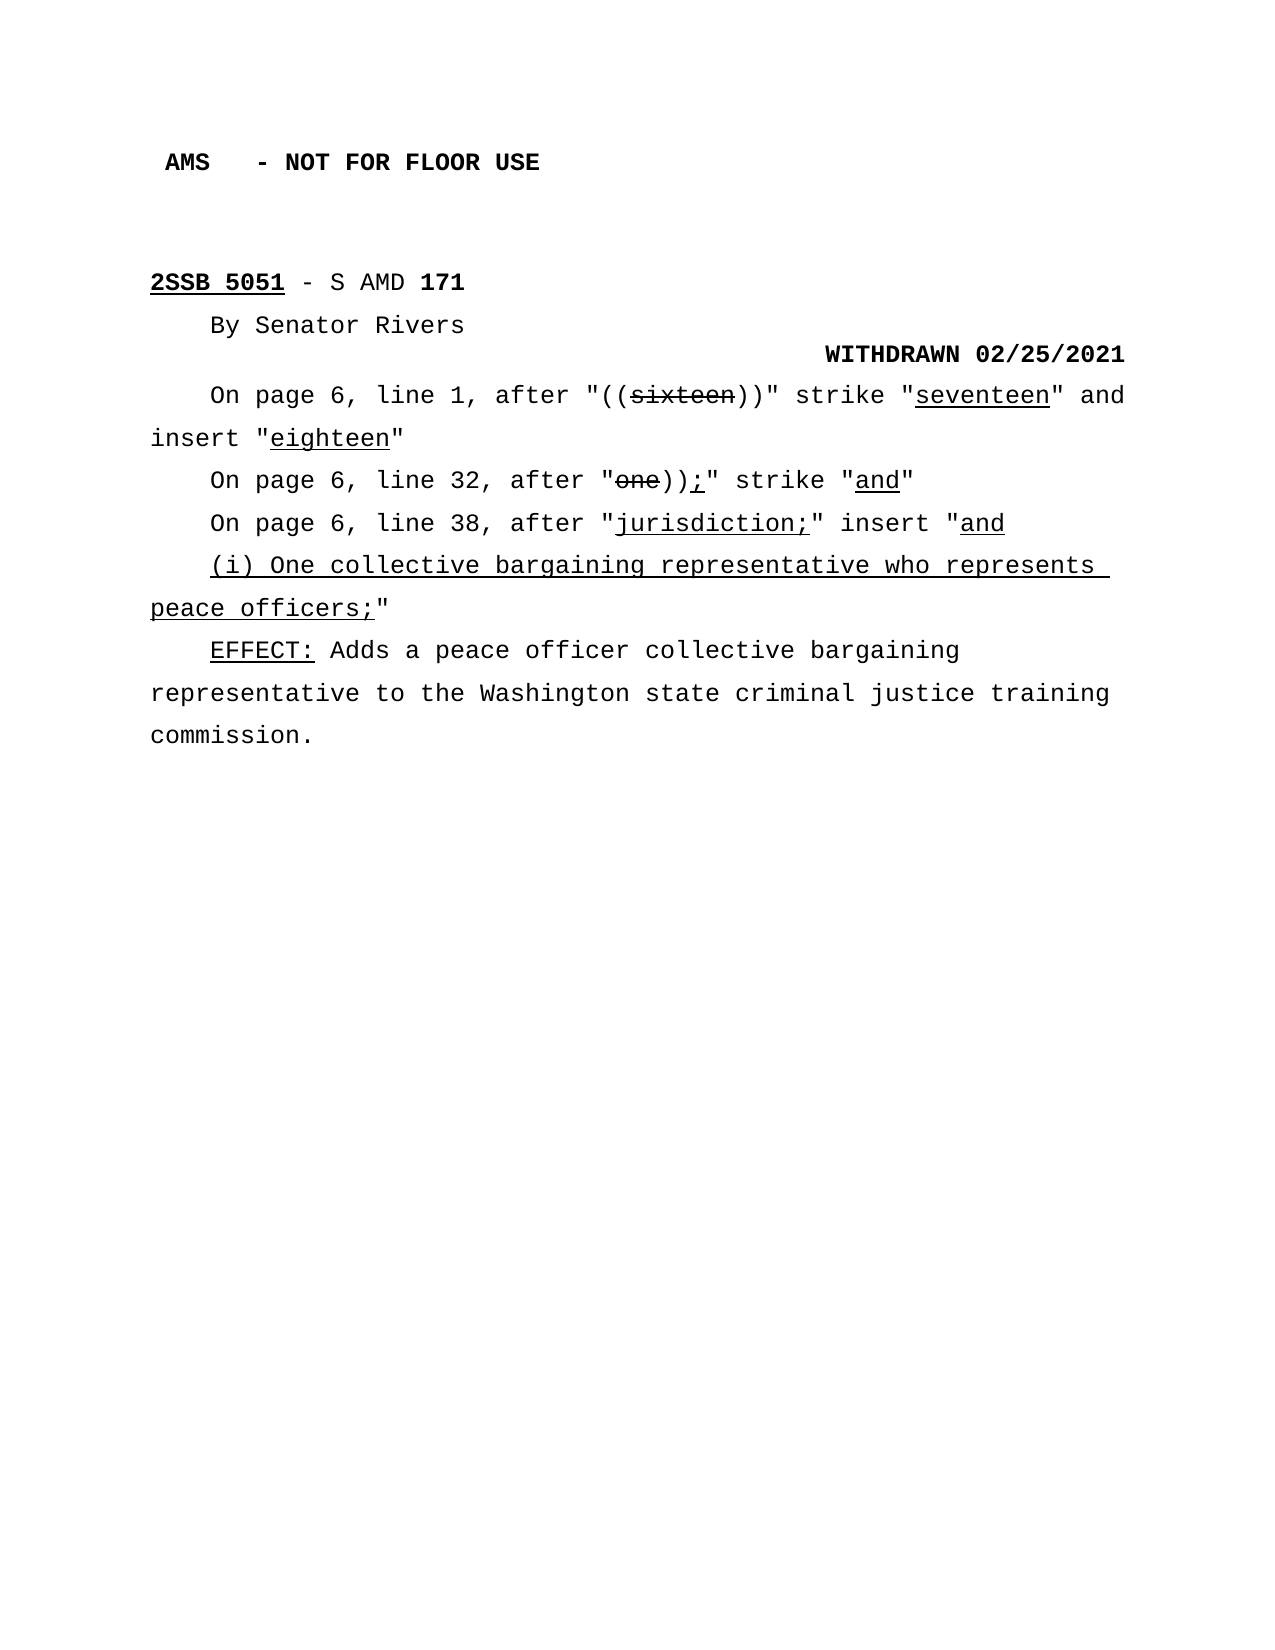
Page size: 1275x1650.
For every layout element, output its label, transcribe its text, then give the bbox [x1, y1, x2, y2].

text On page 6, line 1, after "((sixteen))" strike "seventeen" and insert "eighteen" [150, 370, 1125, 455]
text WITHDRAWN 02/25/2021 [150, 342, 1125, 370]
text 2SSB 5051 - S AMD 171 [150, 257, 1125, 299]
text On page 6, line 32, after "one));" strike "and" [150, 455, 1125, 497]
text By Senator Rivers [150, 299, 1125, 342]
text EFFECT: Adds a peace officer collective bargaining representative to the Washington state criminal justice training commission. [150, 625, 1125, 752]
text (i) One collective bargaining representative who represents peace officers;" [150, 540, 1125, 625]
text AMS - NOT FOR FLOOR USE [150, 150, 1125, 178]
text On page 6, line 38, after "jurisdiction;" insert "and [150, 497, 1125, 540]
